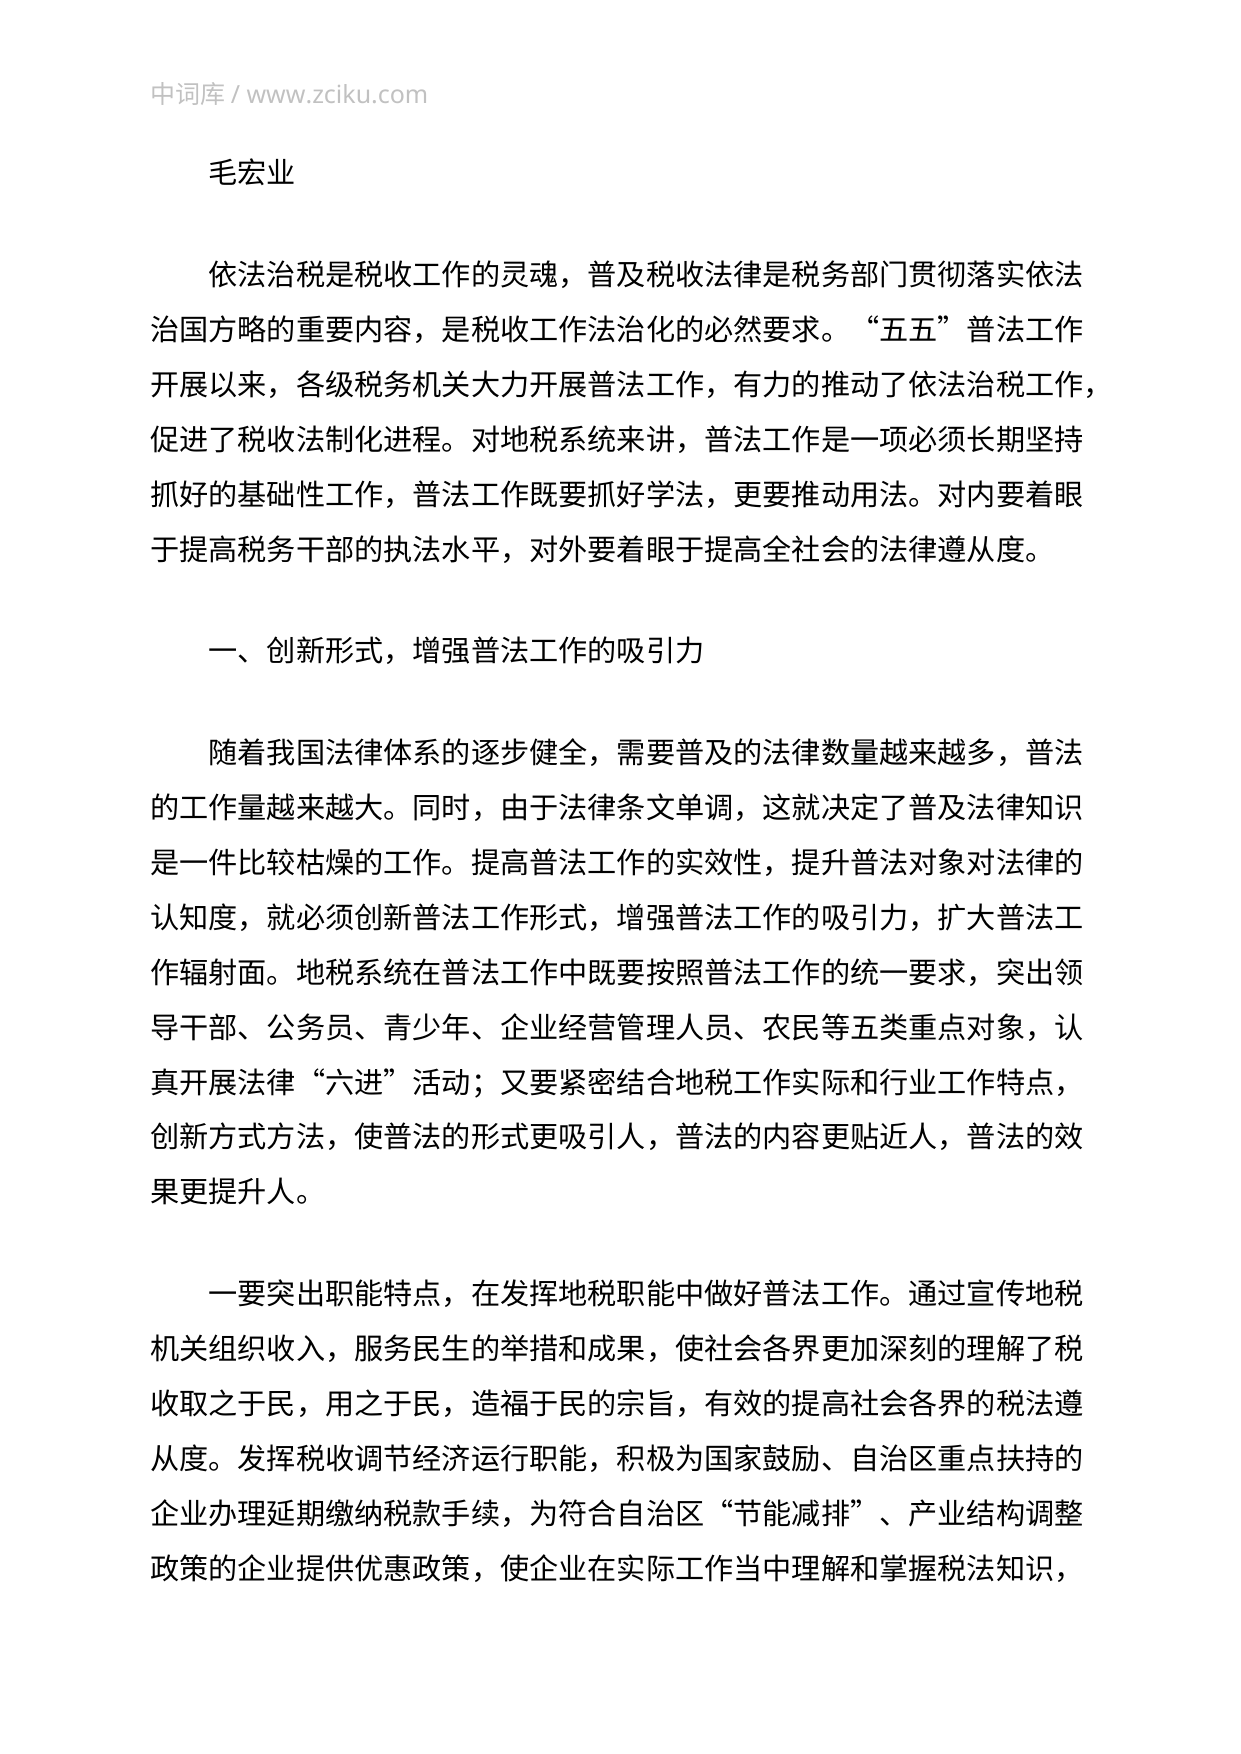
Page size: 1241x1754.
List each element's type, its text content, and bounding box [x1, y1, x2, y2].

text 毛宏业 [150, 150, 1090, 192]
text 一、创新形式，增强普法工作的吸引力 [150, 628, 1090, 670]
text 依法治税是税收工作的灵魂，普及税收法律是税务部门贯彻落实依法治国方略的重要内容，是税收工作法治化的必然要求。“五五”普法工作开展以来，各级税务机关大力开展普法工作，有力的推动了依法治税工作，促进了税收法制化进程。对地税系统来讲，普法工作是一项必须长期坚持抓好的基础性工作，普法工作既要抓好学法，更要推动用法。对内要着眼于提高税务干部的执法水平，对外要着眼于提高全社会的法律遵从度。 [150, 252, 1090, 568]
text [150, 1271, 1090, 1587]
text 随着我国法律体系的逐步健全，需要普及的法律数量越来越多，普法的工作量越来越大。同时，由于法律条文单调，这就决定了普及法律知识是一件比较枯燥的工作。提高普法工作的实效性，提升普法对象对法律的认知度，就必须创新普法工作形式，增强普法工作的吸引力，扩大普法工作辐射面。地税系统在普法工作中既要按照普法工作的统一要求，突出领导干部、公务员、青少年、企业经营管理人员、农民等五类重点对象，认真开展法律“六进”活动；又要紧密结合地税工作实际和行业工作特点，创新方式方法，使普法的形式更吸引人，普法的内容更贴近人，普法的效果更提升人。 [150, 730, 1090, 1211]
